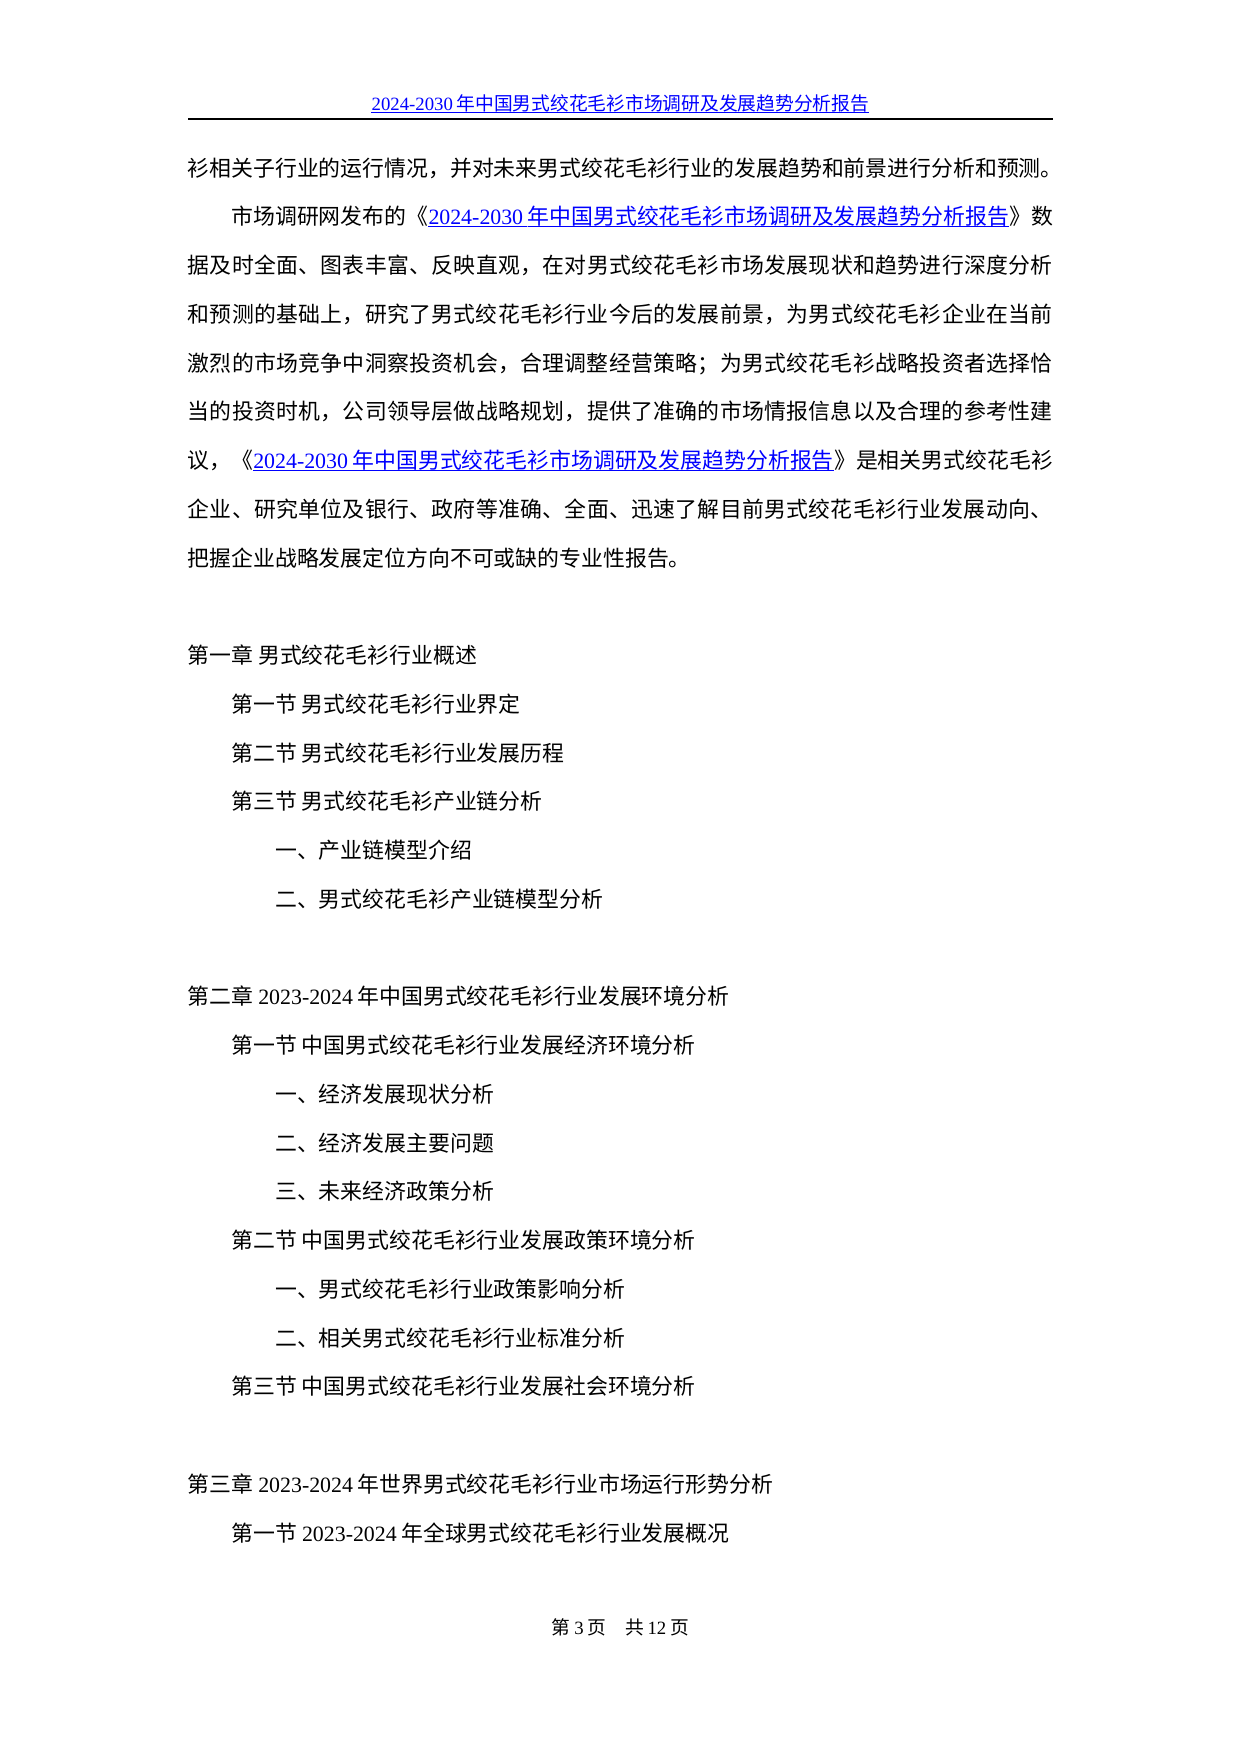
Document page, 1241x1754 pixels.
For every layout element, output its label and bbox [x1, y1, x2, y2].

text [187, 150, 1053, 1548]
